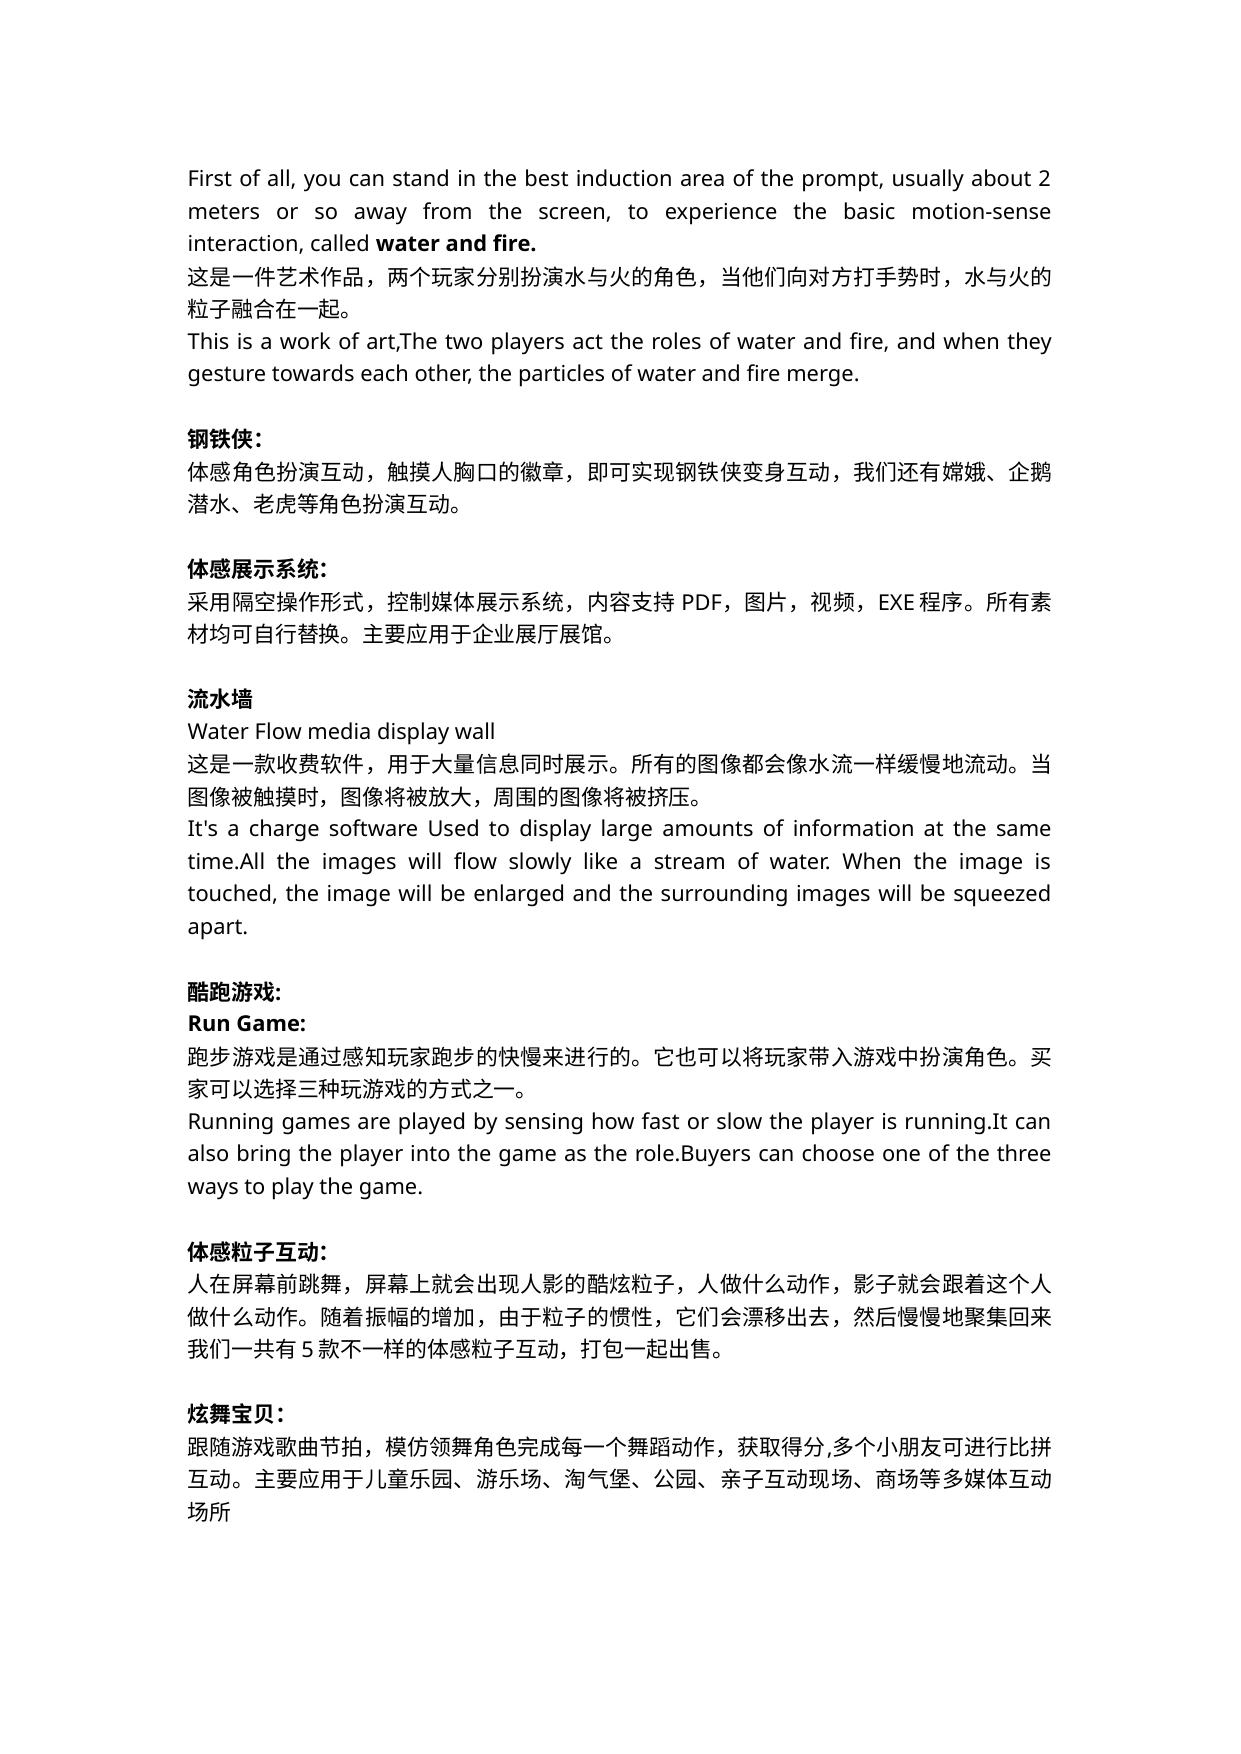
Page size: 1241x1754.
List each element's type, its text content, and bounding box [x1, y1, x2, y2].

text Run Game: [187, 1007, 1053, 1039]
text 跑步游戏是通过感知玩家跑步的快慢来进行的。它也可以将玩家带入游戏中扮演角色。买家可以选择三种玩游戏的方式之一。 [187, 1039, 1053, 1104]
text 人在屏幕前跳舞，屏幕上就会出现人影的酷炫粒子，人做什么动作，影子就会跟着这个人做什么动作。随着振幅的增加，由于粒子的惯性，它们会漂移出去，然后慢慢地聚集回来。我们一共有5款不一样的体感粒子互动，打包一起出售。 [187, 1267, 1053, 1364]
text First of all, you can stand in the best induction area of the prompt, usually about 2 meters or so away from the screen, to experience the basic motion-sense interaction, called water and fire. [187, 162, 1053, 259]
text 炫舞宝贝： [187, 1397, 1053, 1429]
text 酷跑游戏: [187, 974, 1053, 1007]
text This is a work of art,The two players act the roles of water and fire, and when they gesture towards each other, the particles of water and fire merge. [187, 324, 1053, 389]
text Running games are played by sensing how fast or slow the player is running.It can also bring the player into the game as the role.Buyers can choose one of the three ways to play the game. [187, 1104, 1053, 1202]
text 体感粒子互动： [187, 1234, 1053, 1267]
text 流水墙 [187, 682, 1053, 714]
text 这是一件艺术作品，两个玩家分别扮演水与火的角色，当他们向对方打手势时，水与火的粒子融合在一起。 [187, 259, 1053, 324]
text 体感展示系统： [187, 552, 1053, 584]
text Water Flow media display wall [187, 714, 1053, 747]
text 钢铁侠： [187, 422, 1053, 454]
text 体感角色扮演互动，触摸人胸口的徽章，即可实现钢铁侠变身互动，我们还有嫦娥、企鹅、潜水、老虎等角色扮演互动。 [187, 454, 1053, 519]
text It's a charge software Used to display large amounts of information at the same time.All the images will flow slowly like a stream of water. When the image is touched, the image will be enlarged and the surrounding images will be squeezed apart. [187, 812, 1053, 942]
text 这是一款收费软件，用于大量信息同时展示。所有的图像都会像水流一样缓慢地流动。当图像被触摸时，图像将被放大，周围的图像将被挤压。 [187, 747, 1053, 812]
text 采用隔空操作形式，控制媒体展示系统，内容支持PDF，图片，视频，EXE程序。所有素材均可自行替换。主要应用于企业展厅展馆。 [187, 584, 1053, 649]
text 跟随游戏歌曲节拍，模仿领舞角色完成每一个舞蹈动作，获取得分,多个小朋友可进行比拼互动。主要应用于儿童乐园、游乐场、淘气堡、公园、亲子互动现场、商场等多媒体互动场所 [187, 1429, 1053, 1527]
